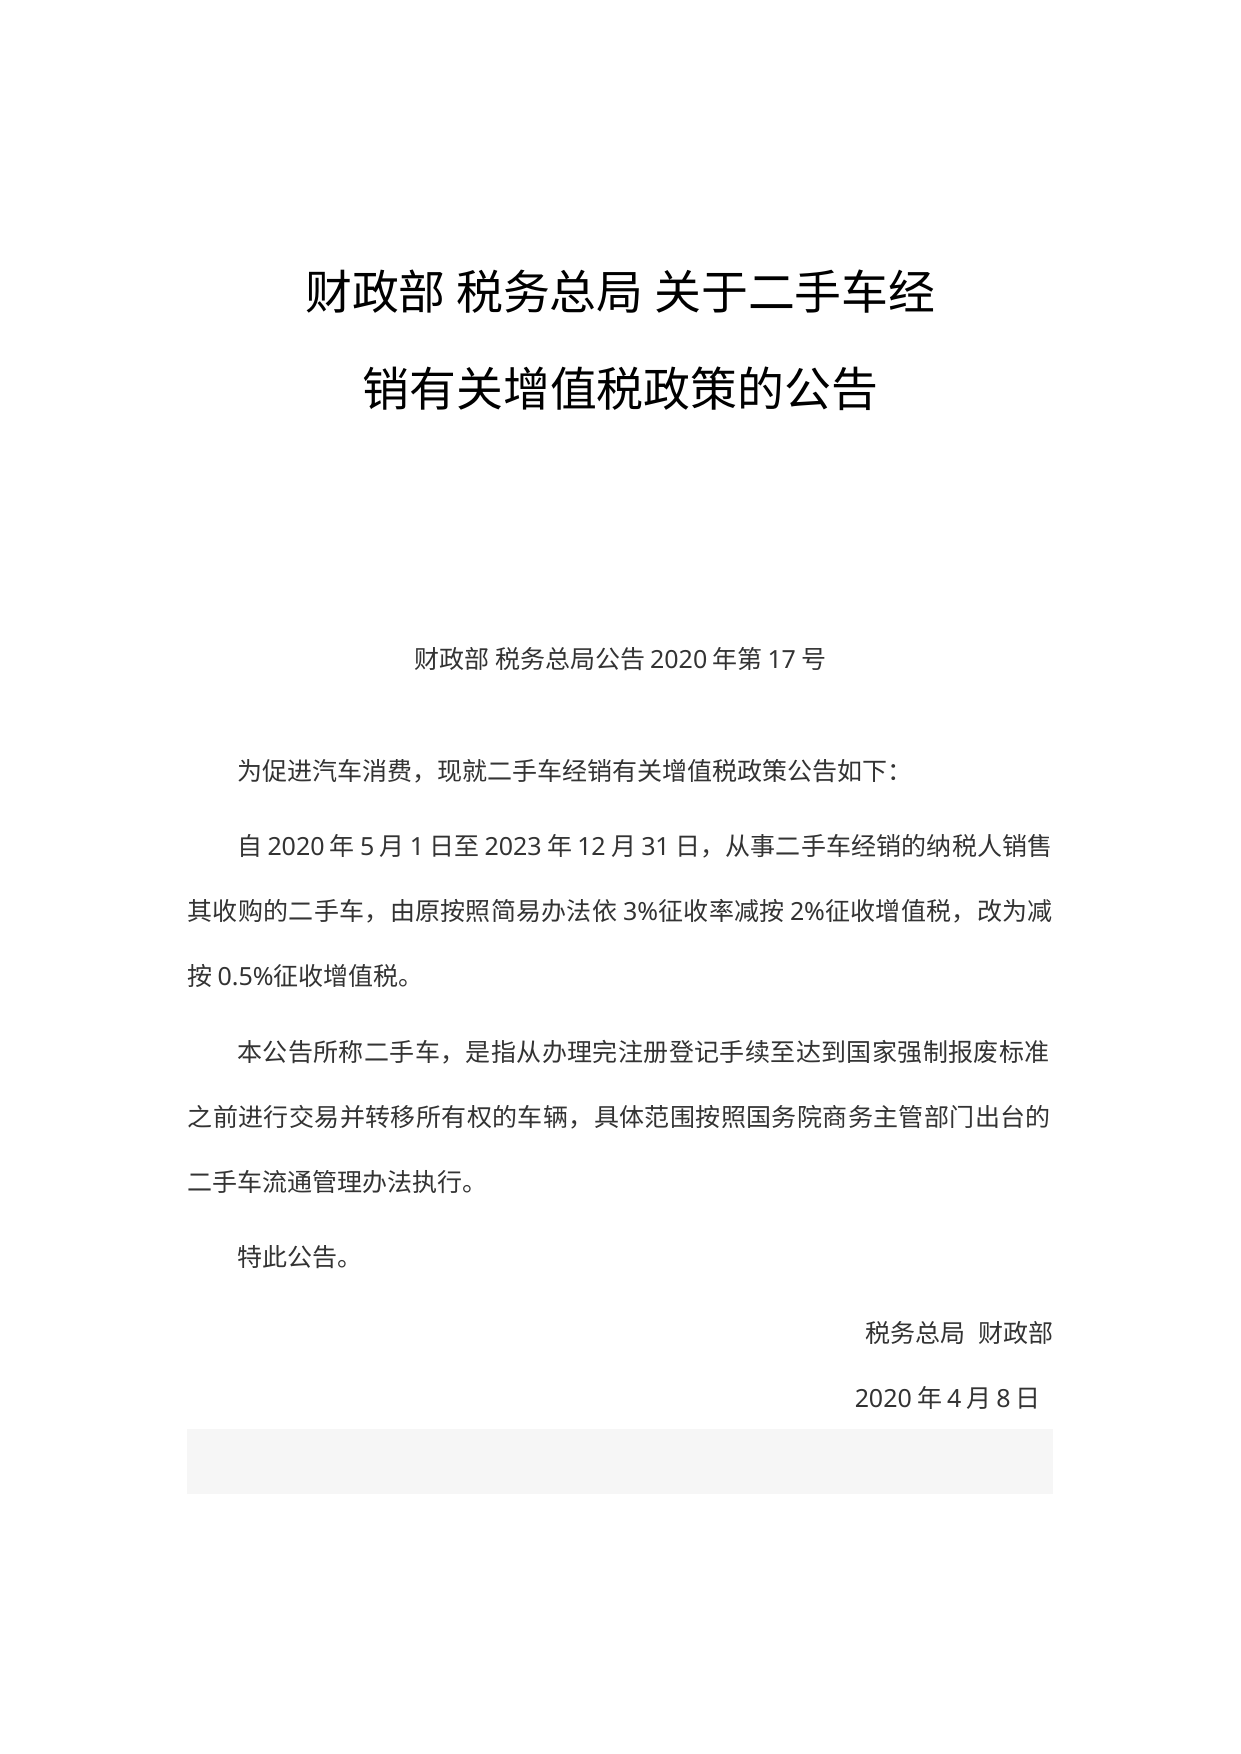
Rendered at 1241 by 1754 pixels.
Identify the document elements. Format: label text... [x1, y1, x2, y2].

text 为促进汽车消费，现就二手车经销有关增值税政策公告如下： [187, 737, 1053, 802]
text 2020年4月8日 [187, 1364, 1053, 1429]
subtitle 财政部 税务总局 关于二手车经销有关增值税政策的公告 [297, 240, 943, 435]
text 税务总局 财政部 [187, 1299, 1053, 1364]
text 本公告所称二手车，是指从办理完注册登记手续至达到国家强制报废标准之前进行交易并转移所有权的车辆，具体范围按照国务院商务主管部门出台的二手车流通管理办法执行。 [187, 1018, 1053, 1213]
text 特此公告。 [187, 1223, 1053, 1288]
text 自2020年5月1日至2023年12月31日，从事二手车经销的纳税人销售其收购的二手车，由原按照简易办法依3%征收率减按2%征收增值税，改为减按0.5%征收增值税。 [187, 812, 1053, 1007]
text 财政部 税务总局公告2020年第17号 [187, 625, 1053, 690]
